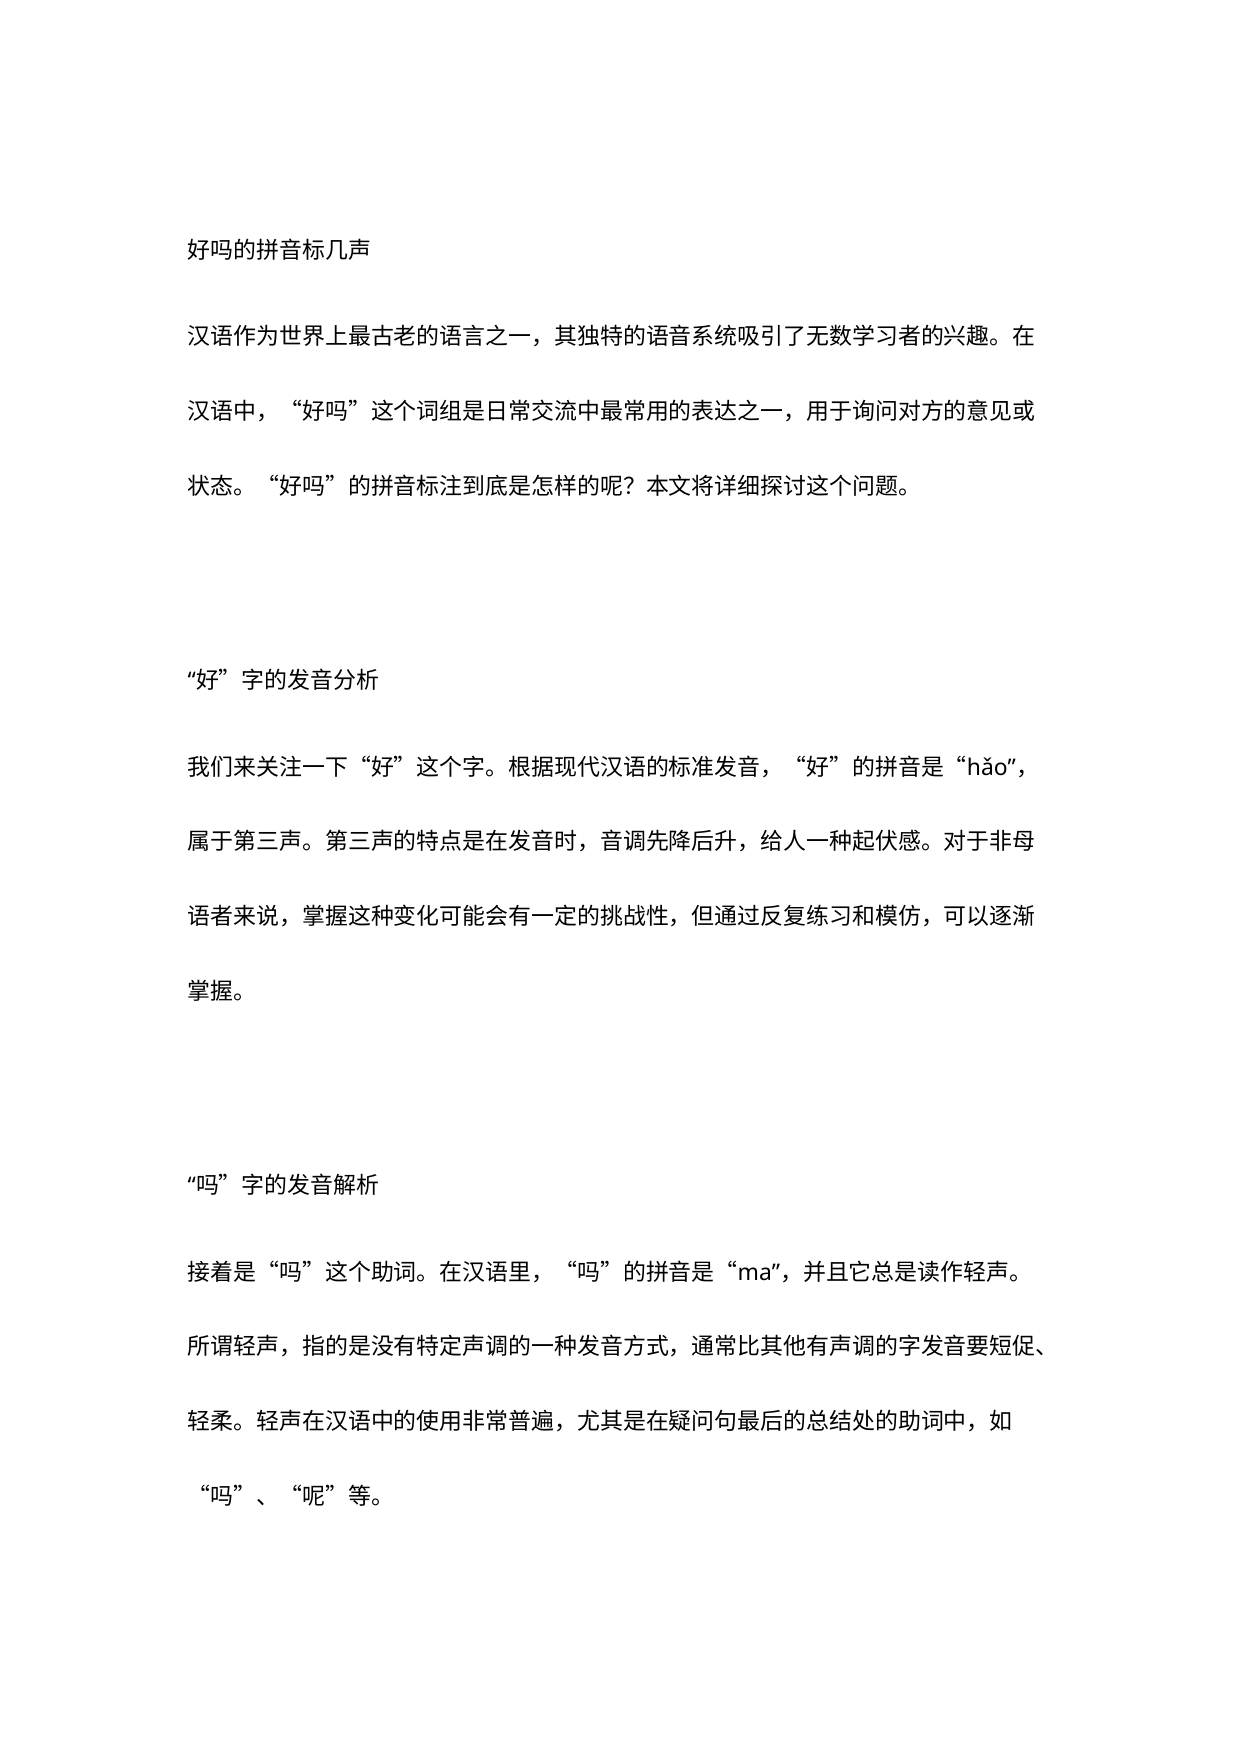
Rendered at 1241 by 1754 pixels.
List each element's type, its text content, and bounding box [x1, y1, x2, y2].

text 接着是“吗”这个助词。在汉语里，“吗”的拼音是“ma”，并且它总是读作轻声。所谓轻声，指的是没有特定声调的一种发音方式，通常比其他有声调的字发音要短促、轻柔。轻声在汉语中的使用非常普遍，尤其是在疑问句最后的总结处的助词中，如“吗”、“呢”等。 [187, 1238, 1053, 1527]
text “吗”字的发音解析 [187, 1151, 1053, 1216]
text “好”字的发音分析 [187, 646, 1053, 711]
text 汉语作为世界上最古老的语言之一，其独特的语音系统吸引了无数学习者的兴趣。在汉语中，“好吗”这个词组是日常交流中最常用的表达之一，用于询问对方的意见或状态。“好吗”的拼音标注到底是怎样的呢？本文将详细探讨这个问题。 [187, 302, 1053, 517]
text 我们来关注一下“好”这个字。根据现代汉语的标准发音，“好”的拼音是“hǎo”，属于第三声。第三声的特点是在发音时，音调先降后升，给人一种起伏感。对于非母语者来说，掌握这种变化可能会有一定的挑战性，但通过反复练习和模仿，可以逐渐掌握。 [187, 733, 1053, 1022]
text 好吗的拼音标几声 [187, 216, 1053, 281]
